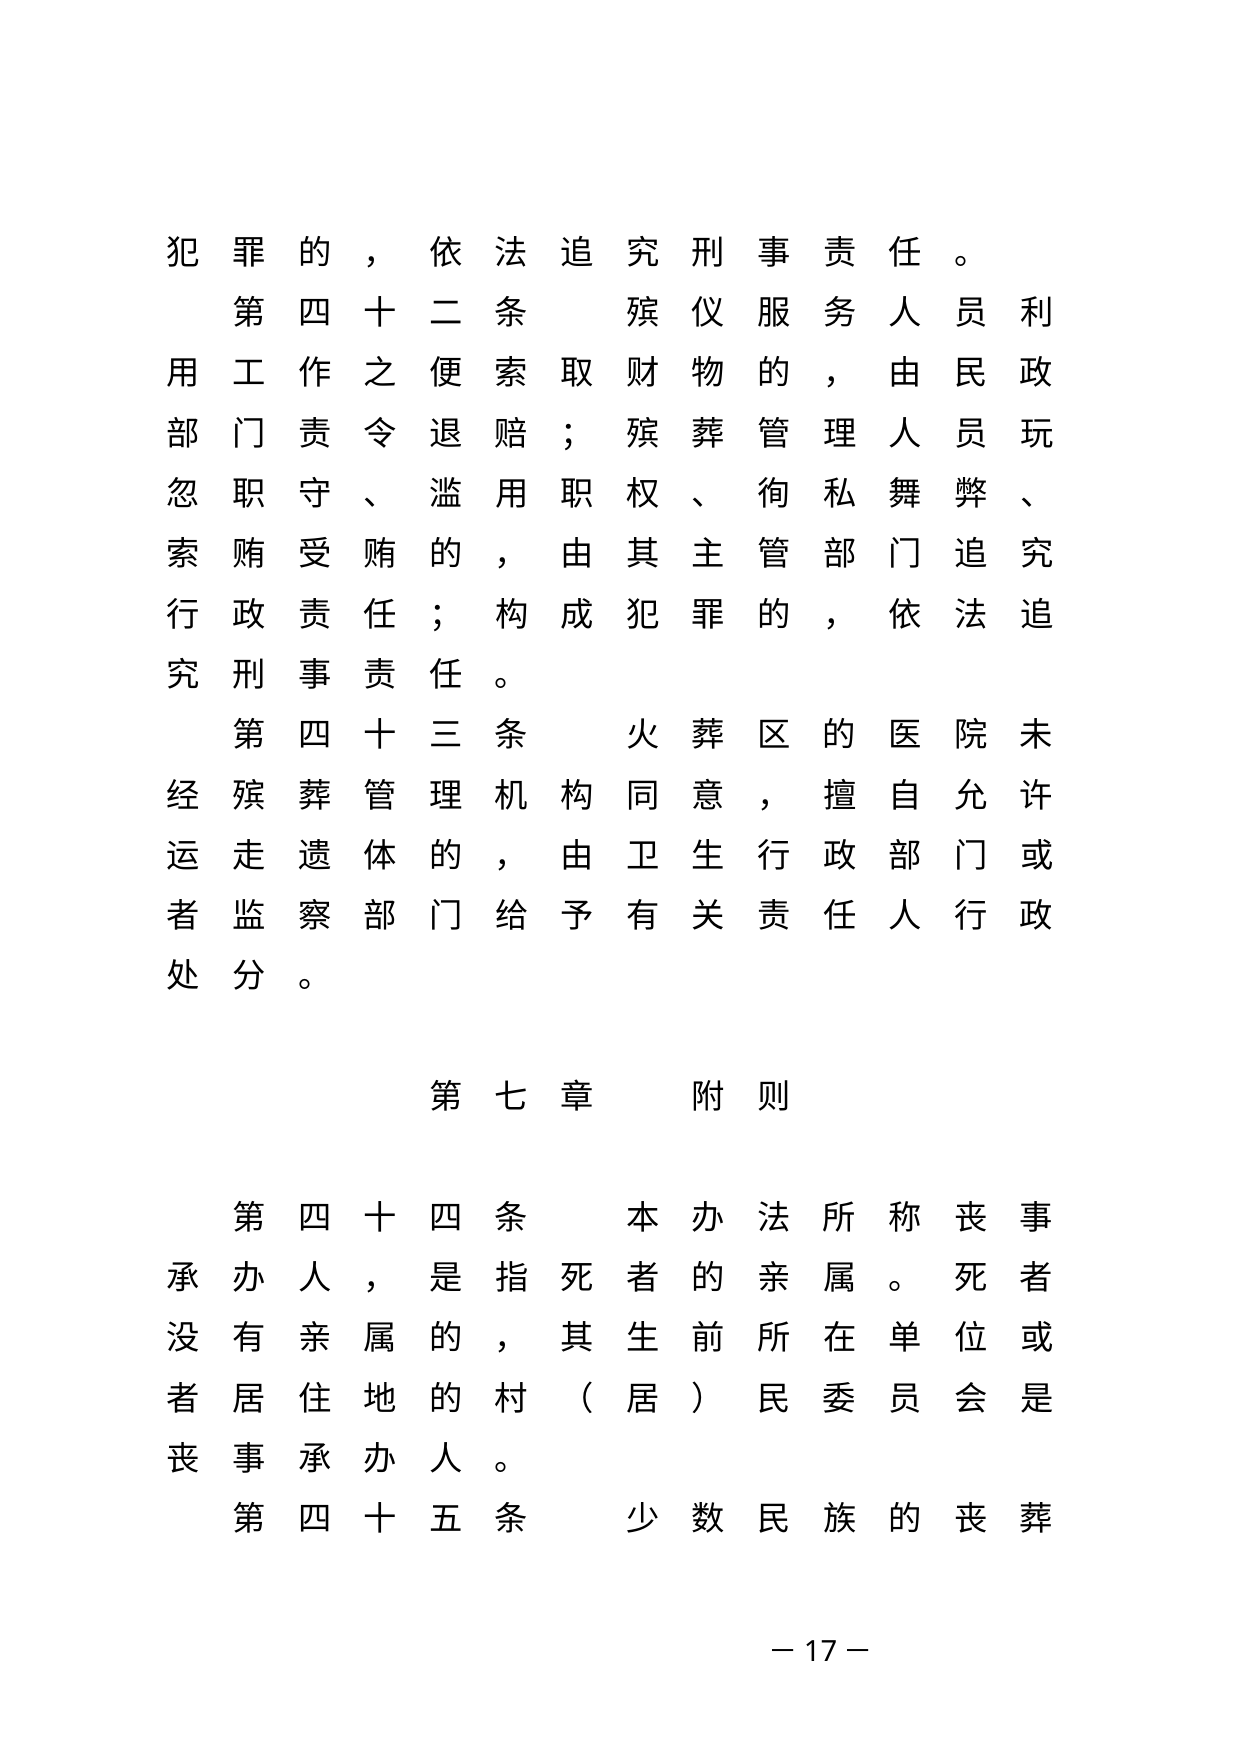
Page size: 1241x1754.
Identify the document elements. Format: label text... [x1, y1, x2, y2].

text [167, 219, 1085, 280]
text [167, 1486, 1085, 1546]
text 第四十四条 本办法所称丧事承办人，是指死者的亲属。死者没有亲属的，其生前所在单位或者居住地的村（居）民委员会是丧事承办人。 [167, 1184, 1085, 1486]
text 第七章 附则 [167, 1064, 1085, 1124]
text 第四十二条 殡仪服务人员利用工作之便索取财物的，由民政部门责令退赔；殡葬管理人员玩忽职守、滥用职权、徇私舞弊、索贿受贿的，由其主管部门追究行政责任；构成犯罪的，依法追究刑事责任。 [167, 280, 1085, 702]
text 第四十三条 火葬区的医院未经殡葬管理机构同意，擅自允许运走遗体的，由卫生行政部门或者监察部门给予有关责任人行政处分。 [167, 702, 1085, 1003]
